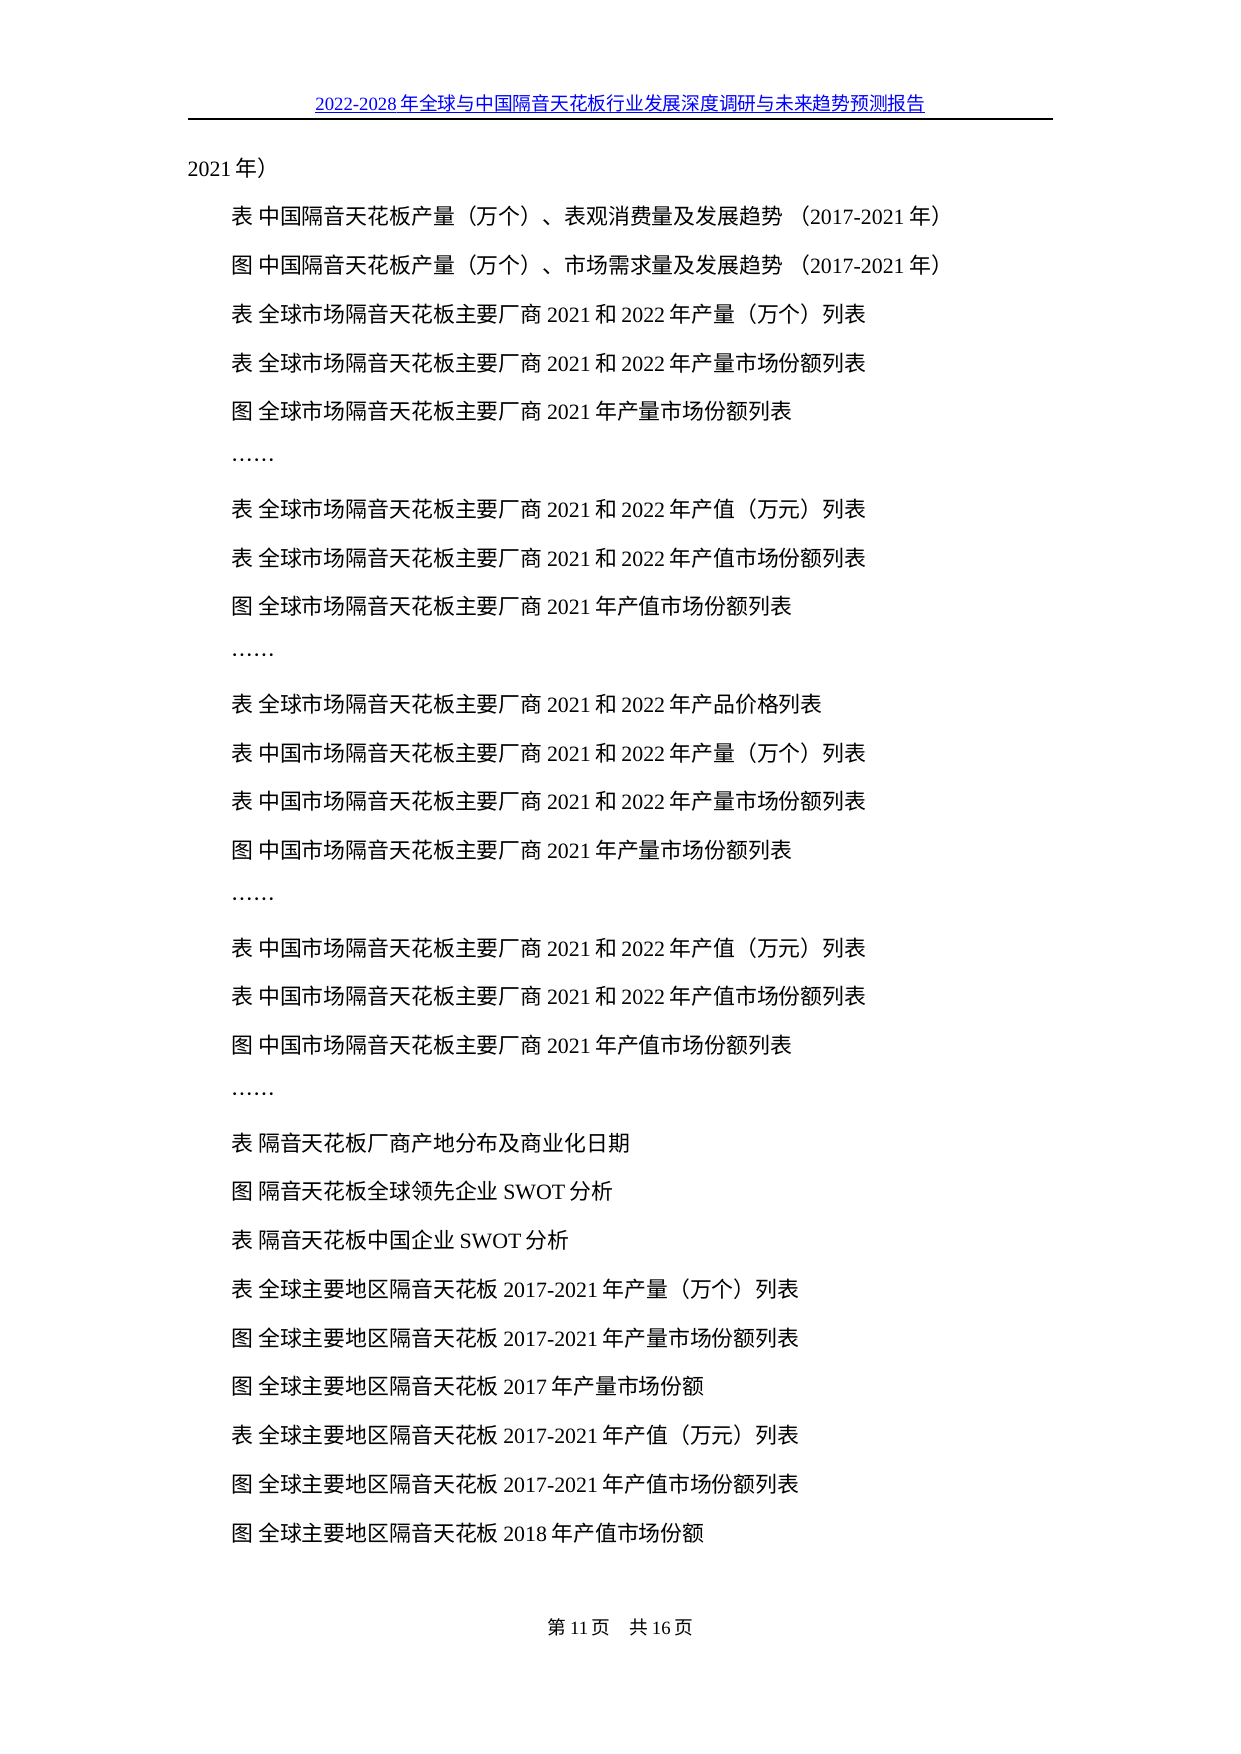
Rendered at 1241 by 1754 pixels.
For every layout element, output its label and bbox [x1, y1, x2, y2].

text [187, 150, 1053, 1548]
